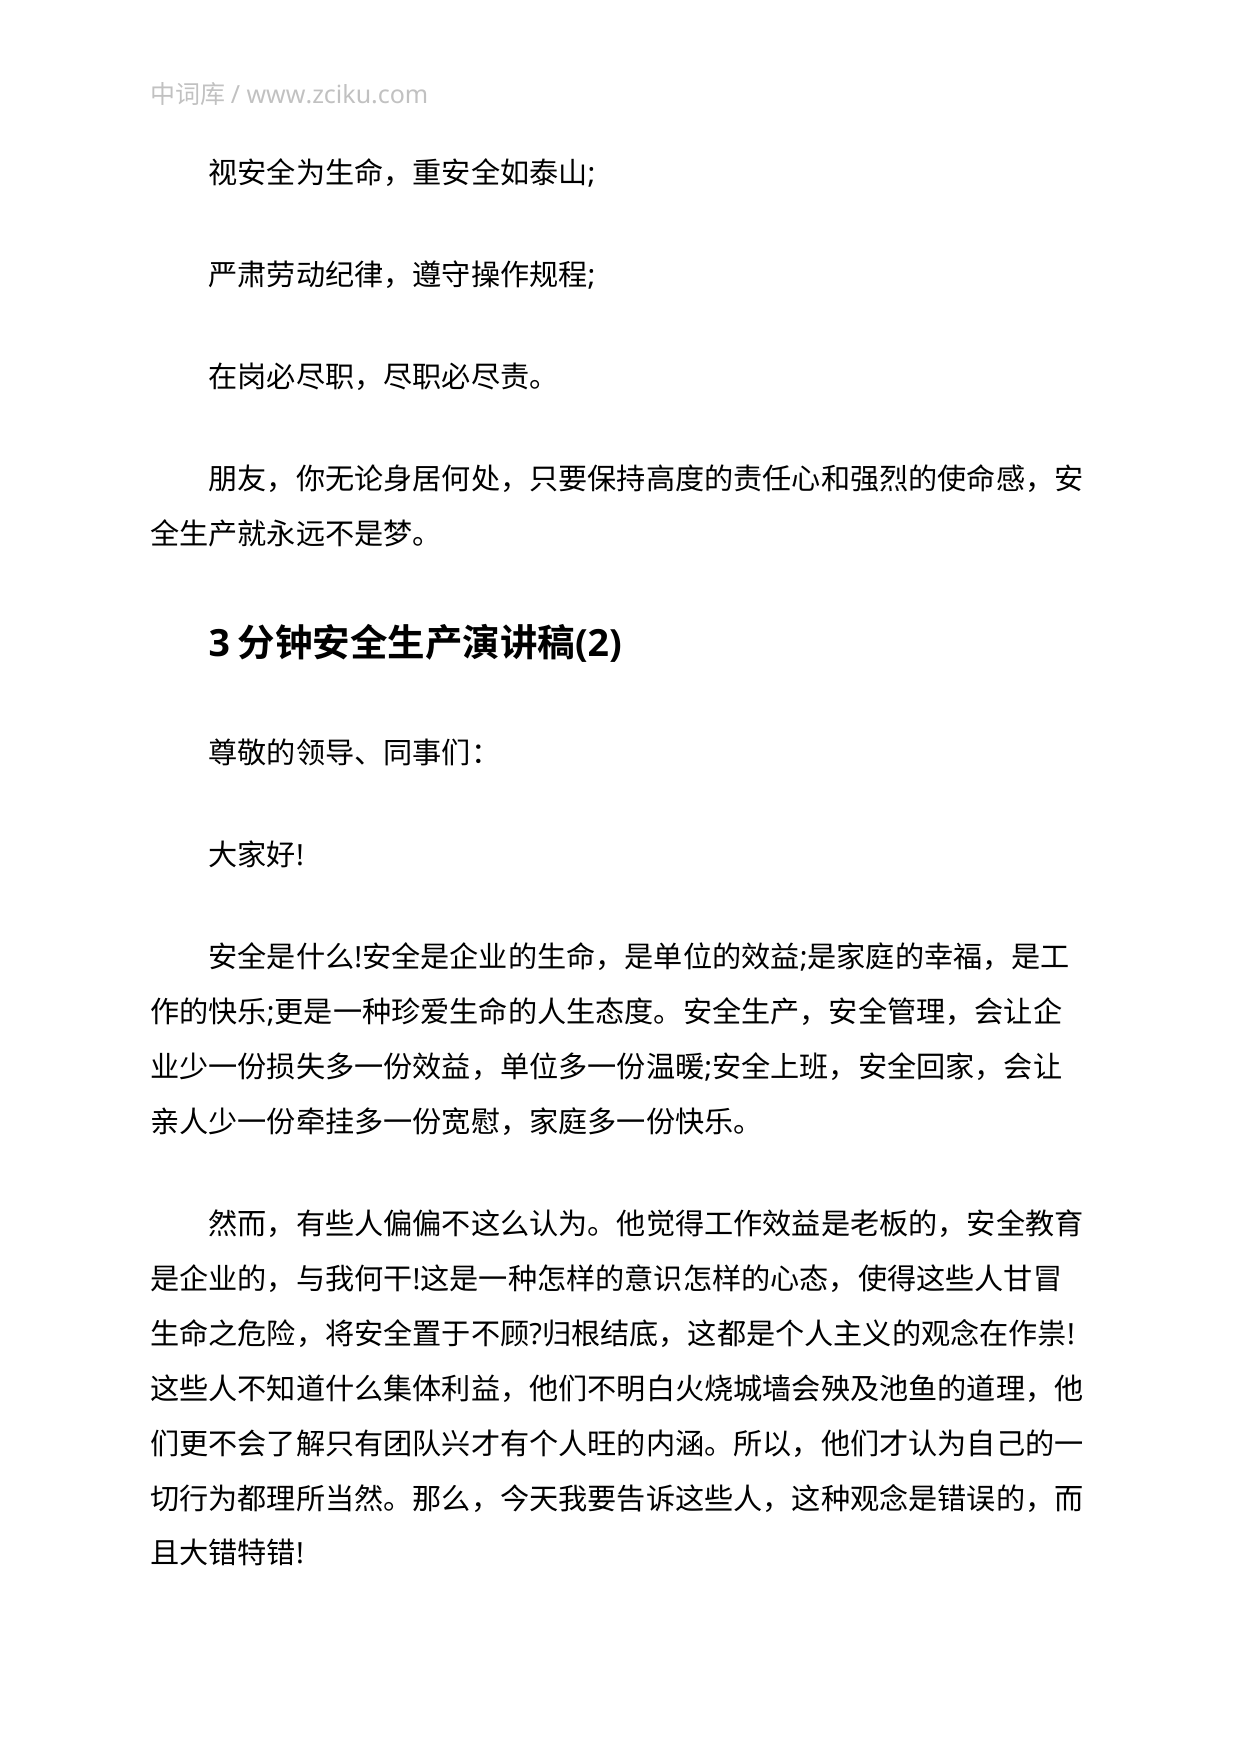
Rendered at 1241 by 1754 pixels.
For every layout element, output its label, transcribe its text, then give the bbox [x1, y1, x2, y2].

text 安全是什么!安全是企业的生命，是单位的效益;是家庭的幸福，是工作的快乐;更是一种珍爱生命的人生态度。安全生产，安全管理，会让企业少一份损失多一份效益，单位多一份温暖;安全上班，安全回家，会让亲人少一份牵挂多一份宽慰，家庭多一份快乐。 [150, 934, 1090, 1141]
text 朋友，你无论身居何处，只要保持高度的责任心和强烈的使命感，安全生产就永远不是梦。 [150, 456, 1090, 553]
text 尊敬的领导、同事们： [150, 730, 1090, 772]
text 然而，有些人偏偏不这么认为。他觉得工作效益是老板的，安全教育是企业的，与我何干!这是一种怎样的意识怎样的心态，使得这些人甘冒生命之危险，将安全置于不顾?归根结底，这都是个人主义的观念在作祟!这些人不知道什么集体利益，他们不明白火烧城墙会殃及池鱼的道理，他们更不会了解只有团队兴才有个人旺的内涵。所以，他们才认为自己的一切行为都理所当然。那么，今天我要告诉这些人，这种观念是错误的，而且大错特错! [150, 1201, 1090, 1572]
text 视安全为生命，重安全如泰山; [150, 150, 1090, 192]
text 3分钟安全生产演讲稿(2) [150, 612, 1090, 667]
text 大家好! [150, 832, 1090, 874]
text 在岗必尽职，尽职必尽责。 [150, 354, 1090, 396]
text 严肃劳动纪律，遵守操作规程; [150, 252, 1090, 294]
